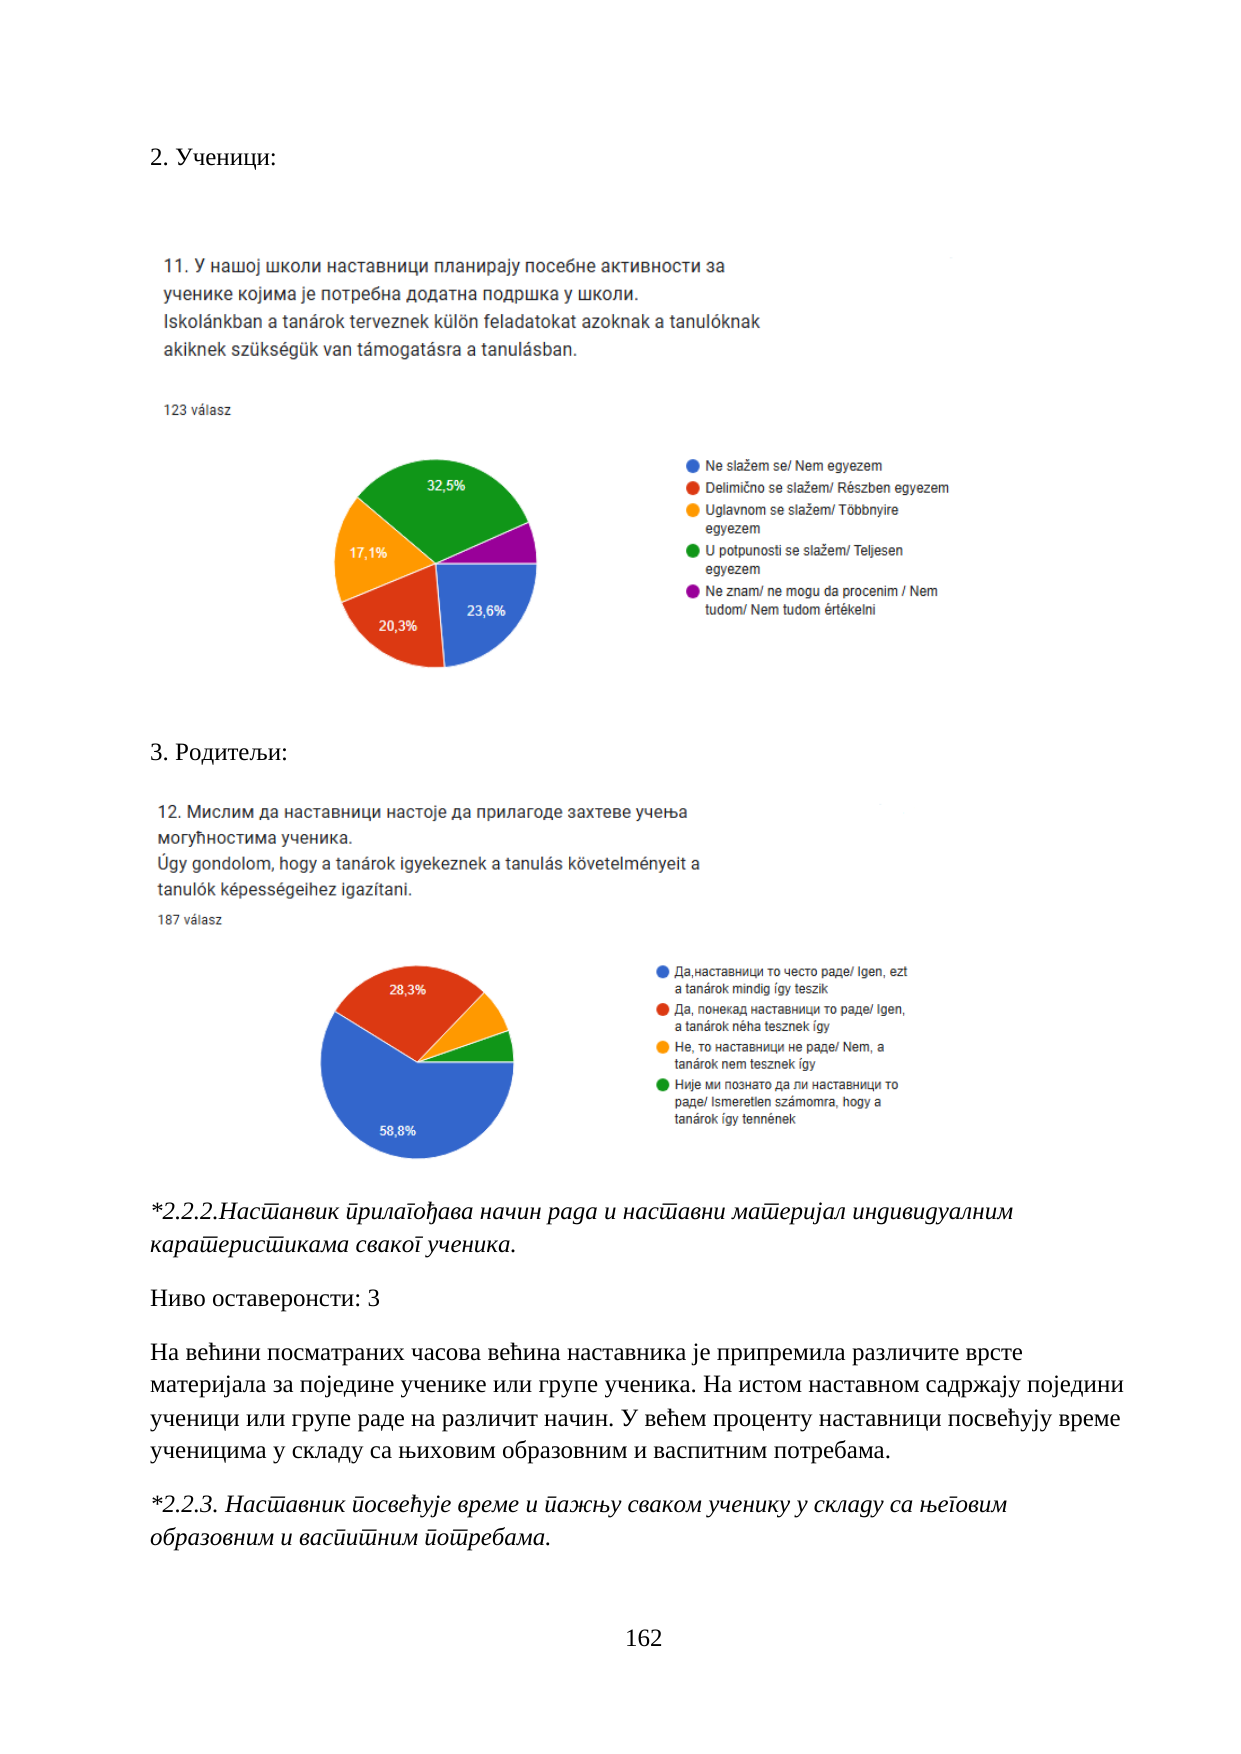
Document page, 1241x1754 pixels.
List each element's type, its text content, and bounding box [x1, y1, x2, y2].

text 3. Родитељи: [150, 737, 1137, 766]
text *2.2.3. Наставник посвећује време и пажњу сваком ученику у складу са његовим образовним и васпитним потребама. [150, 1489, 1137, 1551]
picture [150, 248, 964, 682]
text 2. Ученици: [150, 142, 1137, 171]
text *2.2.2.Настанвик прилагођава начин рада и наставни материјал индивидуалним каратеристикама сваког ученика. [150, 1196, 1137, 1258]
picture [150, 791, 928, 1171]
text На већини посматраних часова већина наставника је припремила различите врсте материјала за поједине ученике или групе ученика. На истом наставном садржају поједини ученици или групе раде на различит начин. У већем проценту наставници посвећују време ученицима у складу са њиховим образовним и васпитним потребама. [150, 1337, 1137, 1464]
text Ниво оставеронсти: 3 [150, 1283, 1137, 1311]
